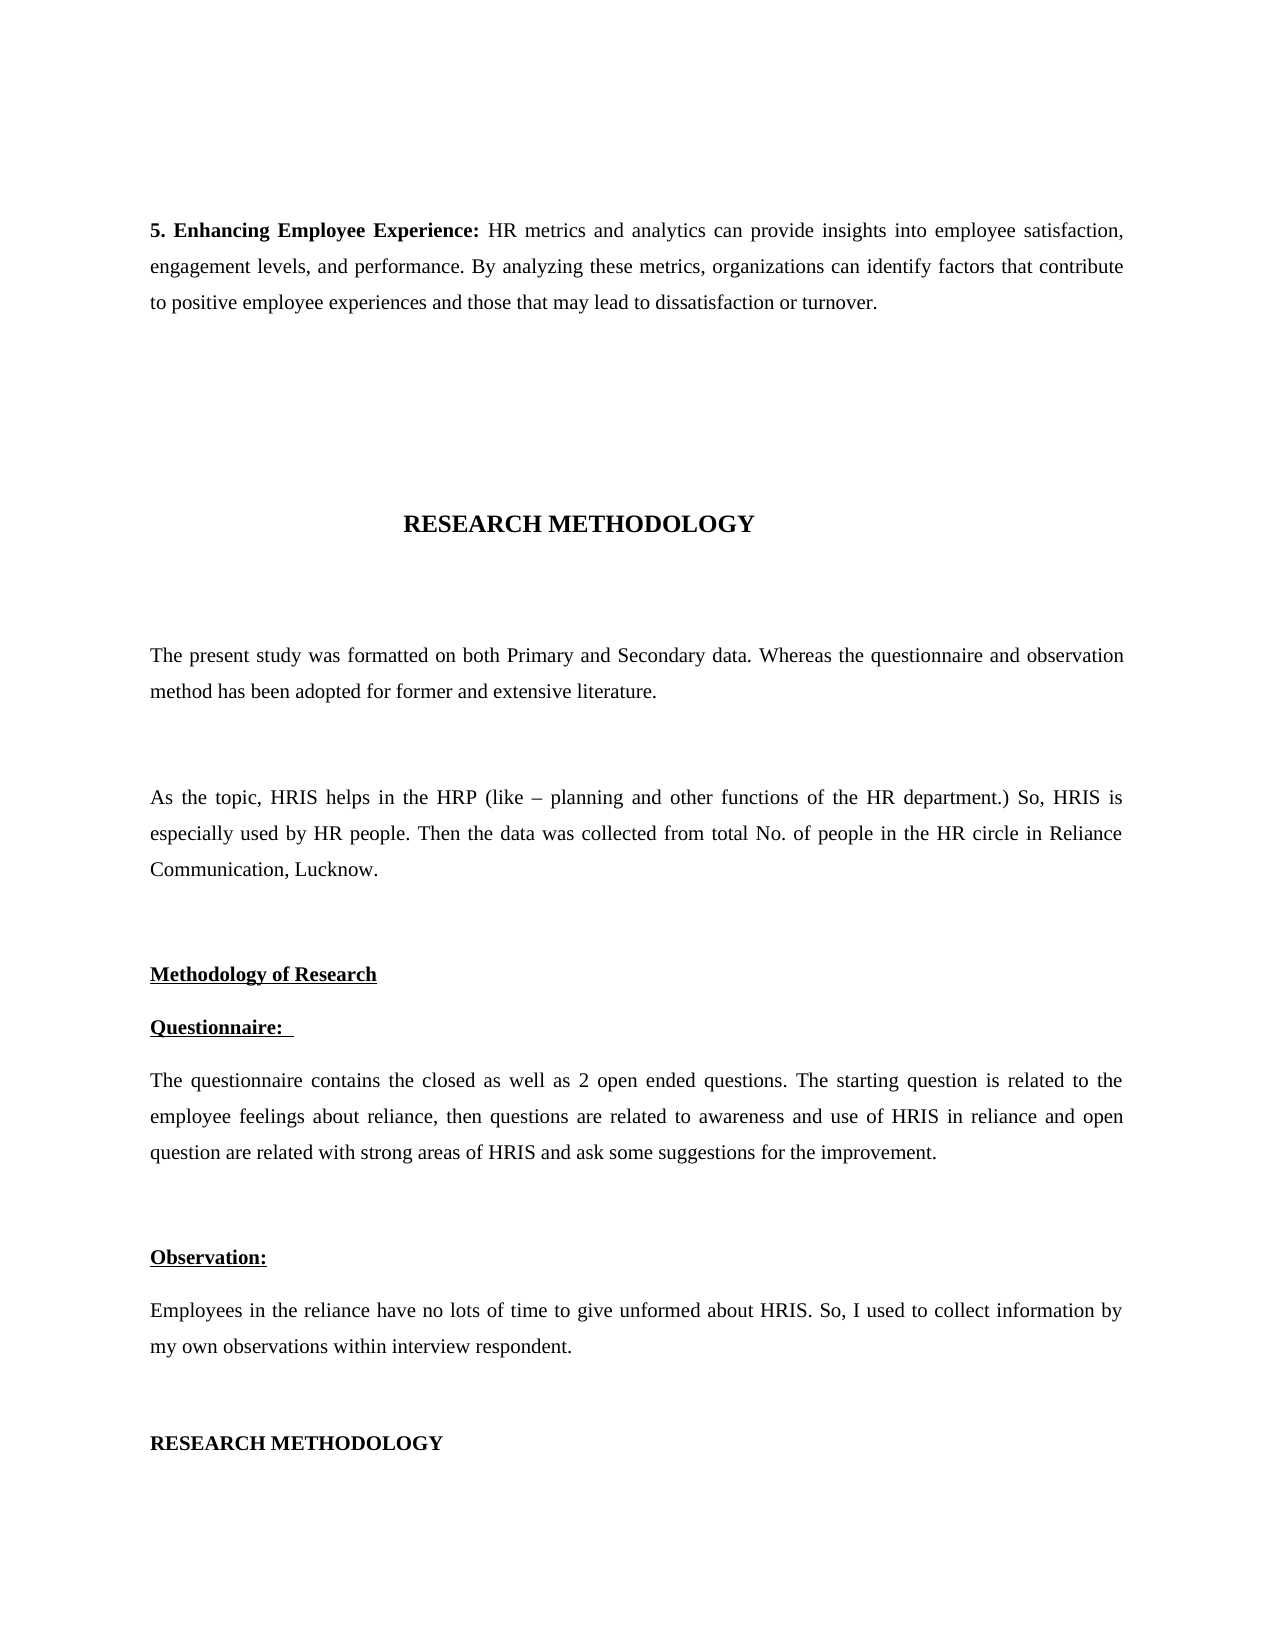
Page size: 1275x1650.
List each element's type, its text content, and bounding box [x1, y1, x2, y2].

text The questionnaire contains the closed as well as 2 open ended questions. The starting question is related to the employee feelings about reliance, then questions are related to awareness and use of HRIS in reliance and open question are related with strong areas of HRIS and ask some suggestions for the improvement. [150, 1068, 1125, 1164]
text 5. Enhancing Employee Experience: HR metrics and analytics can provide insights into employee satisfaction, engagement levels, and performance. By analyzing these metrics, organizations can identify factors that contribute to positive employee experiences and those that may lead to dissatisfaction or turnover. [150, 218, 1125, 314]
text Employees in the reliance have no lots of time to give unformed about HRIS. So, I used to collect information by my own observations within interview respondent. [150, 1298, 1125, 1358]
text Methodology of Research [150, 962, 1125, 986]
subtitle RESEARCH METHODOLOGY [150, 1431, 1125, 1455]
text As the topic, HRIS helps in the HRP (like – planning and other functions of the HR department.) So, HRIS is especially used by HR people. Then the data was collected from total No. of people in the HR circle in Reliance Communication, Lucknow. [150, 785, 1125, 881]
text The present study was formatted on both Primary and Secondary data. Whereas the questionnaire and observation method has been adopted for former and extensive literature. [150, 643, 1125, 703]
text Observation: [150, 1245, 1125, 1269]
text RESEARCH METHODOLOGY [150, 509, 1125, 538]
text Questionnaire: [150, 1015, 1125, 1039]
